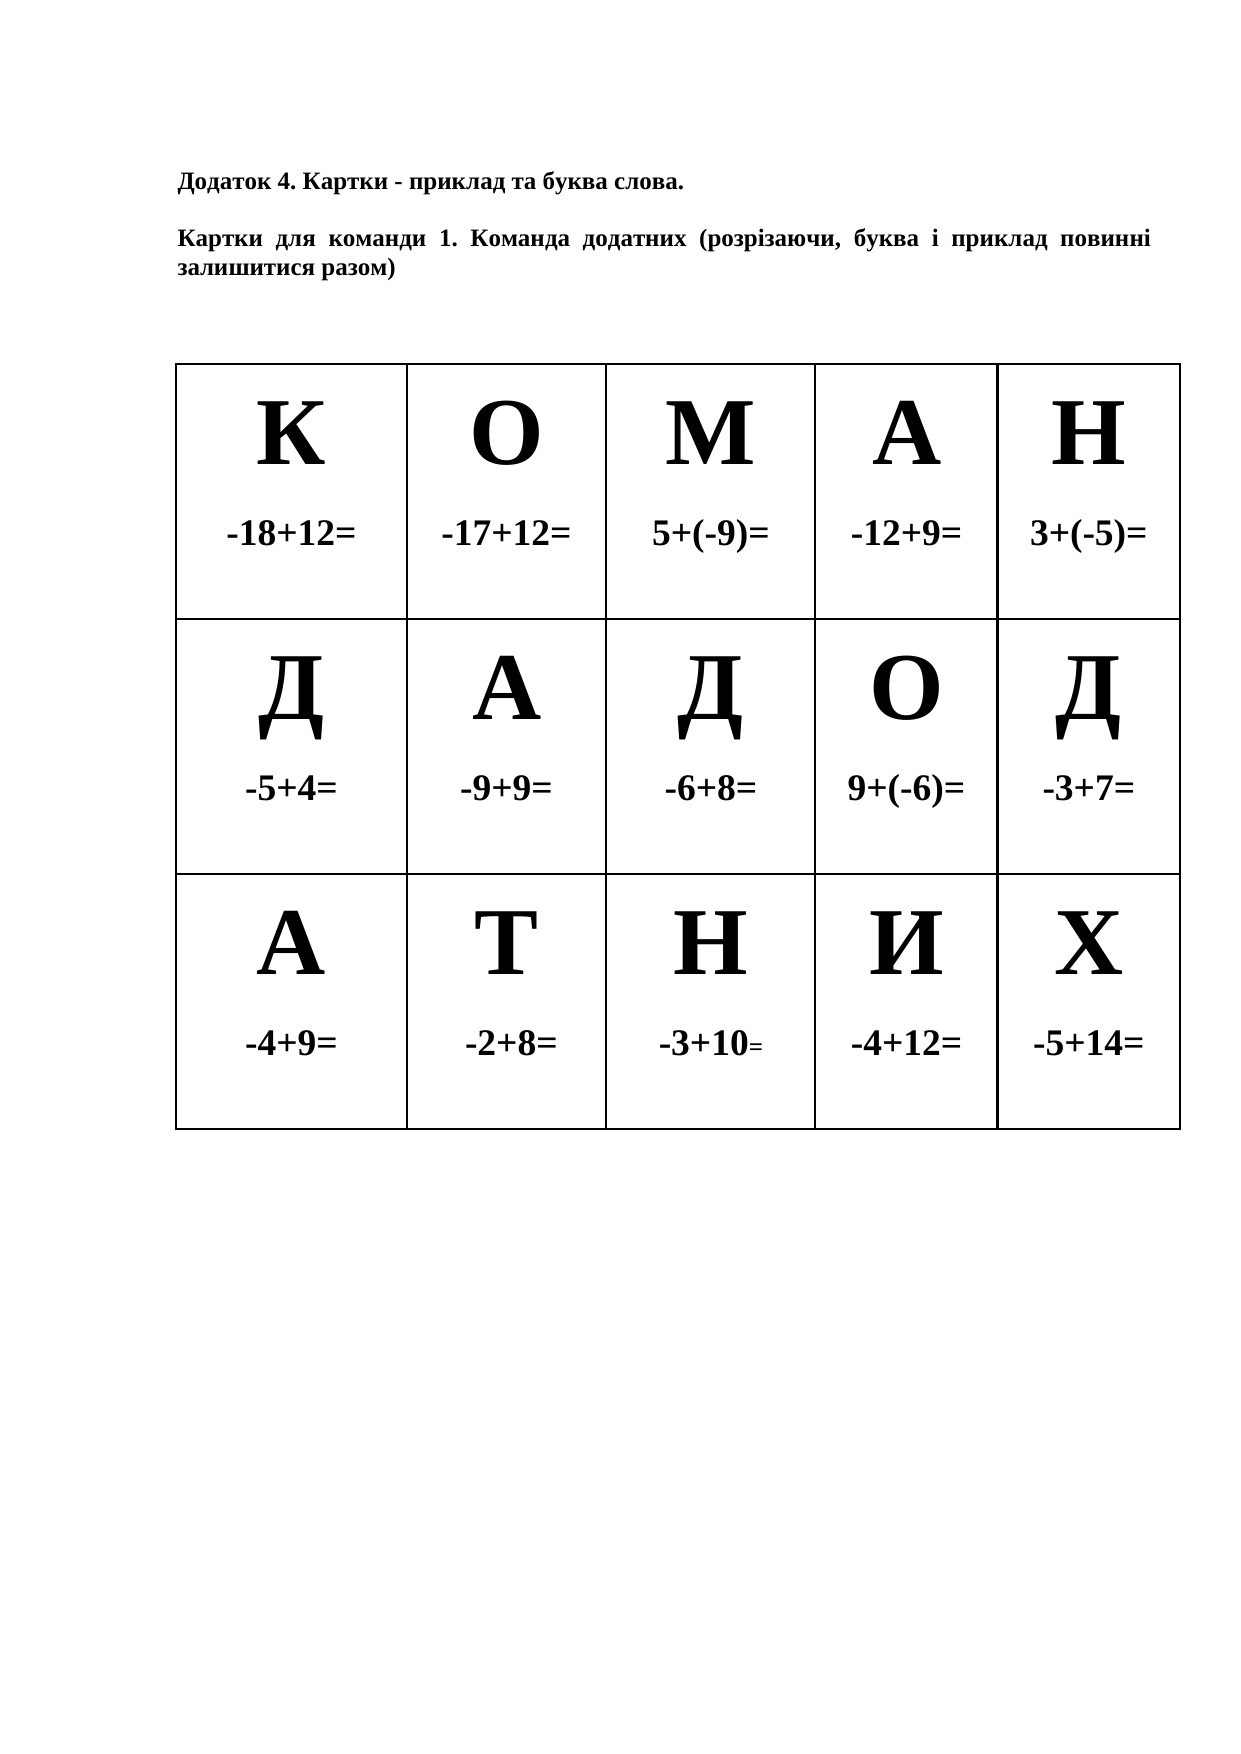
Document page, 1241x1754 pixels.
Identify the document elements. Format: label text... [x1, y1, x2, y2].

text Картки для команди 1. Команда додатних (розрізаючи, буква і приклад повинні залишитися разом) [177, 223, 1152, 281]
table_cell И -4+12= [816, 875, 996, 1128]
table_cell Т -2+8= [408, 875, 605, 1128]
table_header Н 3+(-5)= [999, 365, 1179, 618]
table_cell Д -3+7= [999, 620, 1179, 873]
table_cell А -4+9= [177, 875, 406, 1128]
table_cell О 9+(-6)= [816, 620, 996, 873]
table_header М 5+(-9)= [607, 365, 814, 618]
text Додаток 4. Картки - приклад та буква слова. [177, 166, 1152, 194]
table_header О -17+12= [408, 365, 605, 618]
table_header К -18+12= [177, 365, 406, 618]
table_cell Н -3+10= [607, 875, 814, 1128]
table_cell Д -5+4= [177, 620, 406, 873]
table_header А -12+9= [816, 365, 996, 618]
table_cell А -9+9= [408, 620, 605, 873]
table_cell Д -6+8= [607, 620, 814, 873]
table_cell Х -5+14= [999, 875, 1179, 1128]
